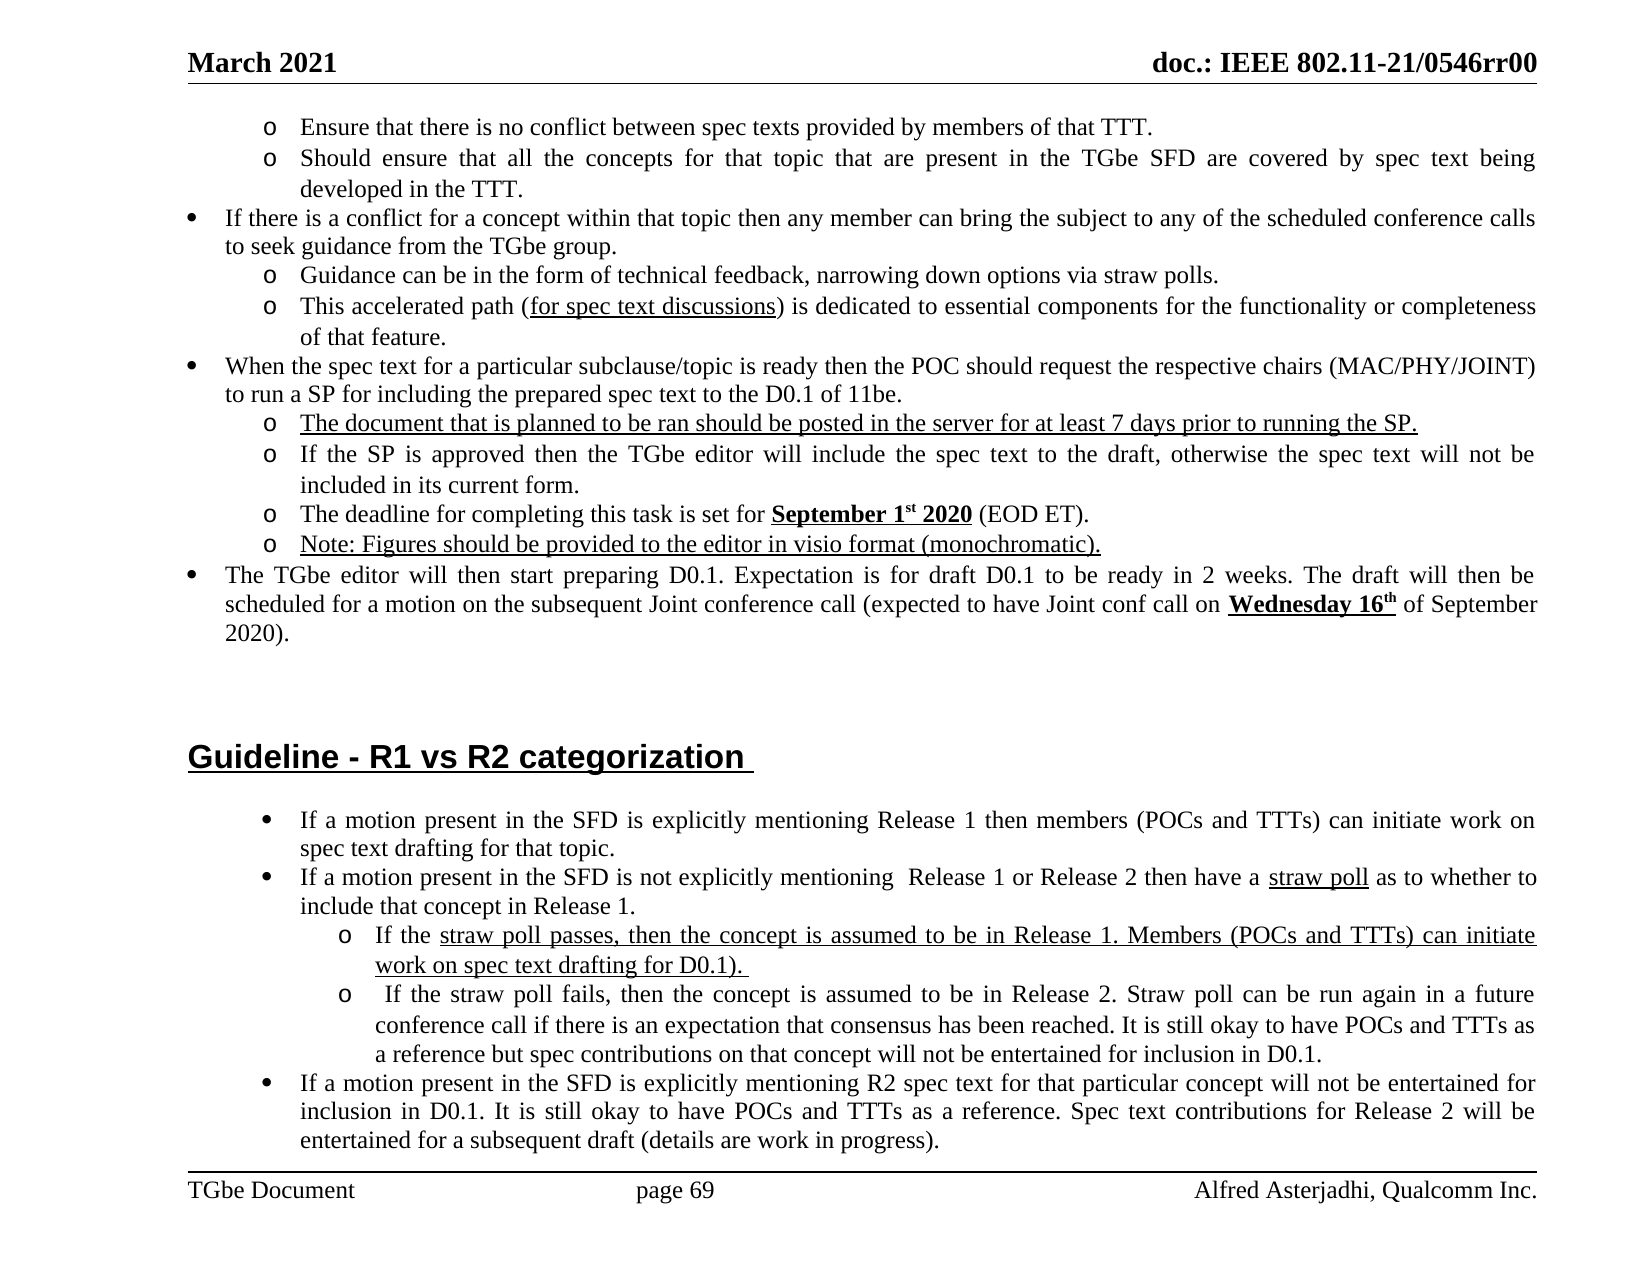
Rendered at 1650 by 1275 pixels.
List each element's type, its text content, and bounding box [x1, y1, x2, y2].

list If the straw poll passes, then the concept is assumed to be in Release 1. Members (POCs and TTTs) can initiate work on spec text drafting for D0.1). [337, 920, 1537, 979]
list If the straw poll fails, then the concept is assumed to be in Release 2. Straw poll can be run again in a future conference call if there is an expectation that consensus has been reached. It is still okay to have POCs and TTTs as a reference but spec contributions on that concept will not be entertained for inclusion in D0.1. [337, 979, 1537, 1068]
list If a motion present in the SFD is explicitly mentioning R2 spec text for that particular concept will not be entertained for inclusion in D0.1. It is still okay to have POCs and TTTs as a reference. Spec text contributions for Release 2 will be entertained for a subsequent draft (details are work in progress). [262, 1068, 1537, 1154]
list Should ensure that all the concepts for that topic that are present in the TGbe SFD are covered by spec text being developed in the TTT. [262, 143, 1537, 203]
list If the SP is approved then the TGbe editor will include the spec text to the draft, otherwise the spec text will not be included in its current form. [262, 439, 1537, 499]
list If a motion present in the SFD is not explicitly mentioning Release 1 or Release 2 then have a straw poll as to whether to include that concept in Release 1. [262, 862, 1537, 920]
list Note: Figures should be provided to the editor in visio format (monochromatic). [262, 529, 1537, 560]
list The deadline for completing this task is set for September 1st 2020 (EOD ET). [262, 499, 1537, 529]
list The document that is planned to be ran should be posted in the server for at least 7 days prior to running the SP. [262, 408, 1537, 439]
list If a motion present in the SFD is explicitly mentioning Release 1 then members (POCs and TTTs) can initiate work on spec text drafting for that topic. [262, 805, 1537, 862]
list If there is a conflict for a concept within that topic then any member can bring the subject to any of the scheduled conference calls to seek guidance from the TGbe group. [187, 203, 1537, 260]
subtitle Guideline - R1 vs R2 categorization [187, 737, 1537, 776]
list Guidance can be in the form of technical feedback, narrowing down options via straw polls. [262, 260, 1537, 291]
list This accelerated path (for spec text discussions) is dedicated to essential components for the functionality or completeness of that feature. [262, 291, 1537, 351]
list When the spec text for a particular subclause/topic is ready then the POC should request the respective chairs (MAC/PHY/JOINT) to run a SP for including the prepared spec text to the D0.1 of 11be. [187, 351, 1537, 408]
list Ensure that there is no conflict between spec texts provided by members of that TTT. [262, 112, 1537, 143]
list The TGbe editor will then start preparing D0.1. Expectation is for draft D0.1 to be ready in 2 weeks. The draft will then be scheduled for a motion on the subsequent Joint conference call (expected to have Joint conf call on Wednesday 16th of September 2020). [187, 560, 1537, 647]
